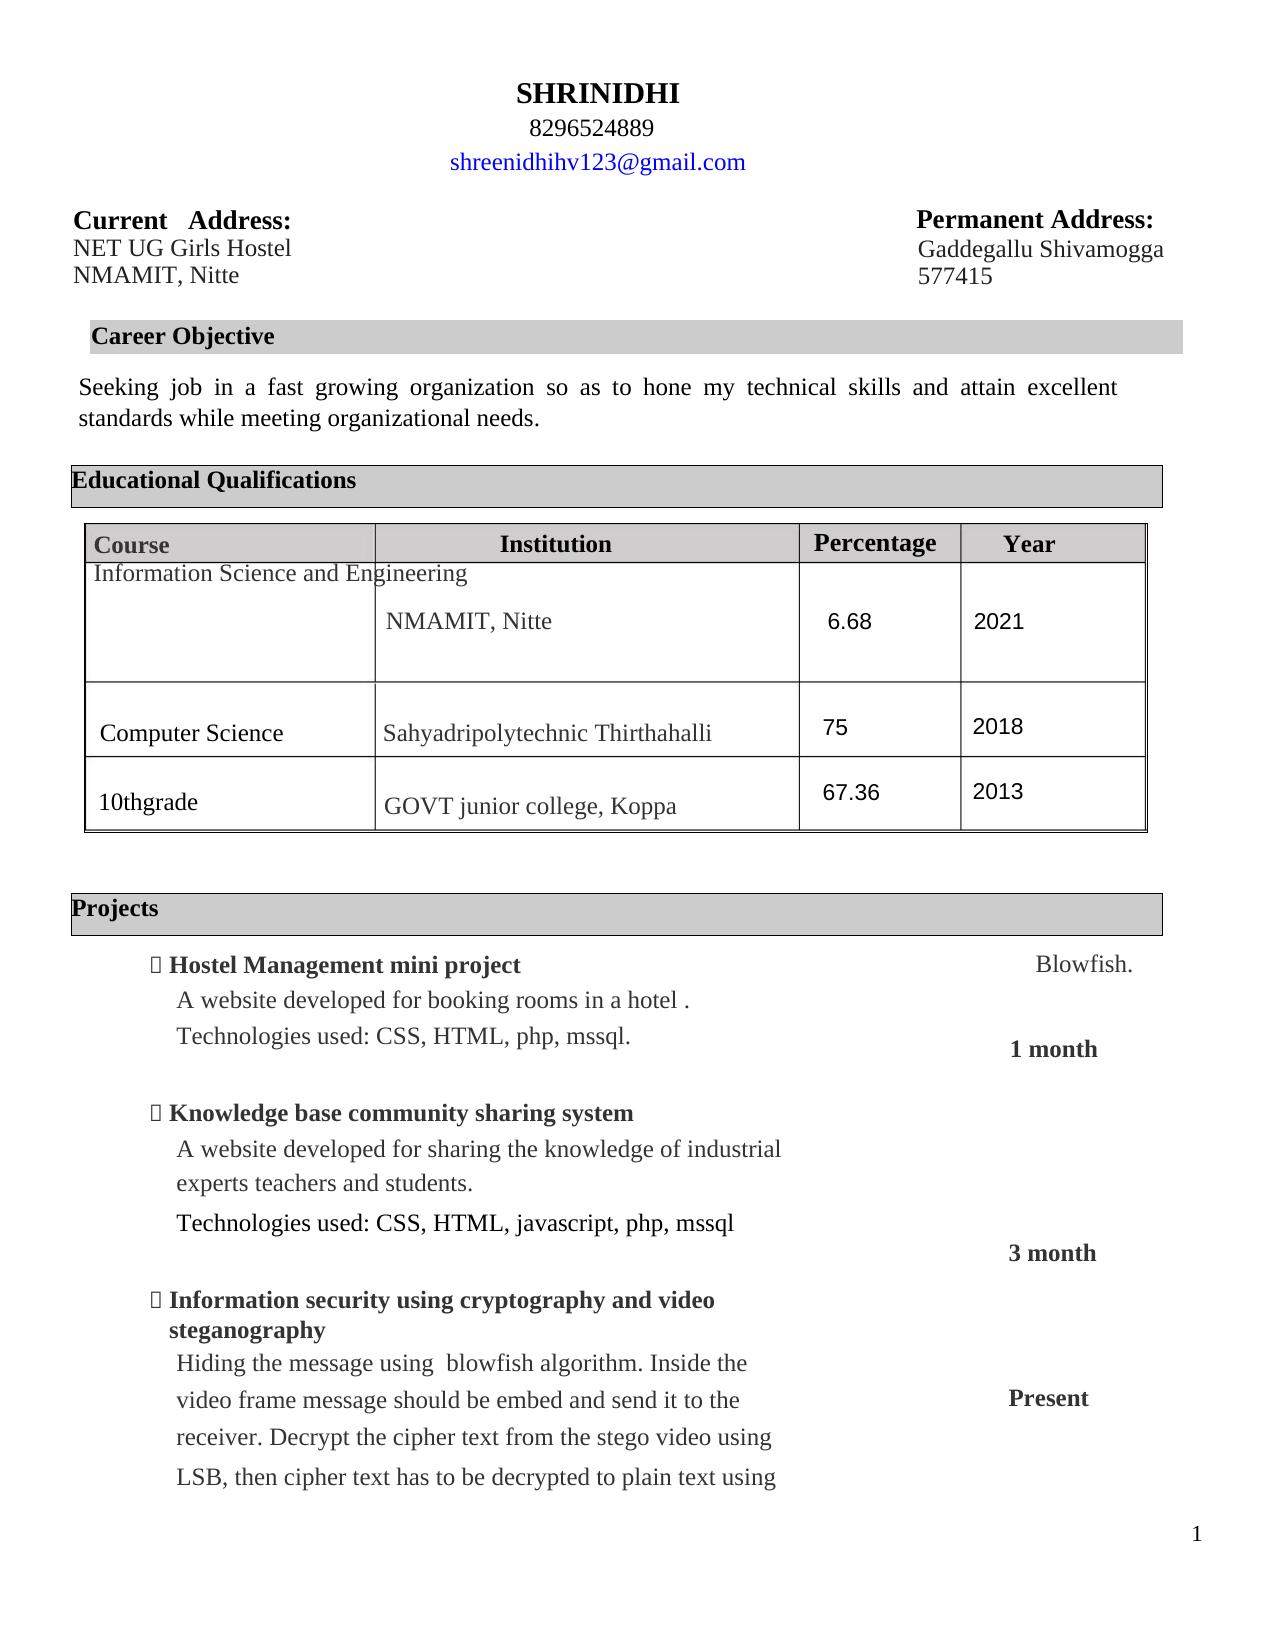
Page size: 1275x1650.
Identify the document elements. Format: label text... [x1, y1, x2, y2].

subtitle 1 month [1009, 1034, 1196, 1062]
text Seeking job in a fast growing organization so as to hone my technical skills and attain excellent standards while meeting organizational needs. [78, 372, 1118, 431]
text A website developed for booking rooms in a hotel . Technologies used: CSS, HTML, php, mssql. [176, 985, 696, 1049]
picture [85, 524, 1147, 832]
picture [72, 894, 1162, 935]
text Permanent Address: Gaddegallu Shivamogga [916, 203, 1196, 263]
subtitle Information security using cryptography and video steganography [149, 1284, 808, 1344]
picture [72, 466, 1162, 507]
text Present [1008, 1383, 1196, 1412]
picture [90, 320, 1183, 354]
text Technologies used: CSS, HTML, javascript, php, mssql [176, 1208, 808, 1237]
title SHRINIDHI [516, 75, 790, 110]
subtitle Hostel Management mini project [149, 949, 808, 981]
text Hiding the message using blowfish algorithm. Inside the video frame message should be embed and send it to the receiver. Decrypt the cipher text from the stego video using [176, 1348, 808, 1450]
text 577415 [918, 263, 1196, 290]
text Blowfish. [1035, 949, 1196, 978]
subtitle Knowledge base community sharing system [149, 1097, 808, 1128]
text Current Address: NET UG Girls Hostel NMAMIT, Nitte [73, 206, 292, 289]
text shreenidhihv123@gmail.com [450, 147, 788, 175]
text A website developed for sharing the knowledge of industrial experts teachers and students. [176, 1134, 808, 1197]
text LSB, then cipher text has to be decrypted to plain text using [176, 1462, 808, 1491]
text 3 month [933, 1238, 1196, 1267]
text 8296524889 [454, 113, 788, 142]
